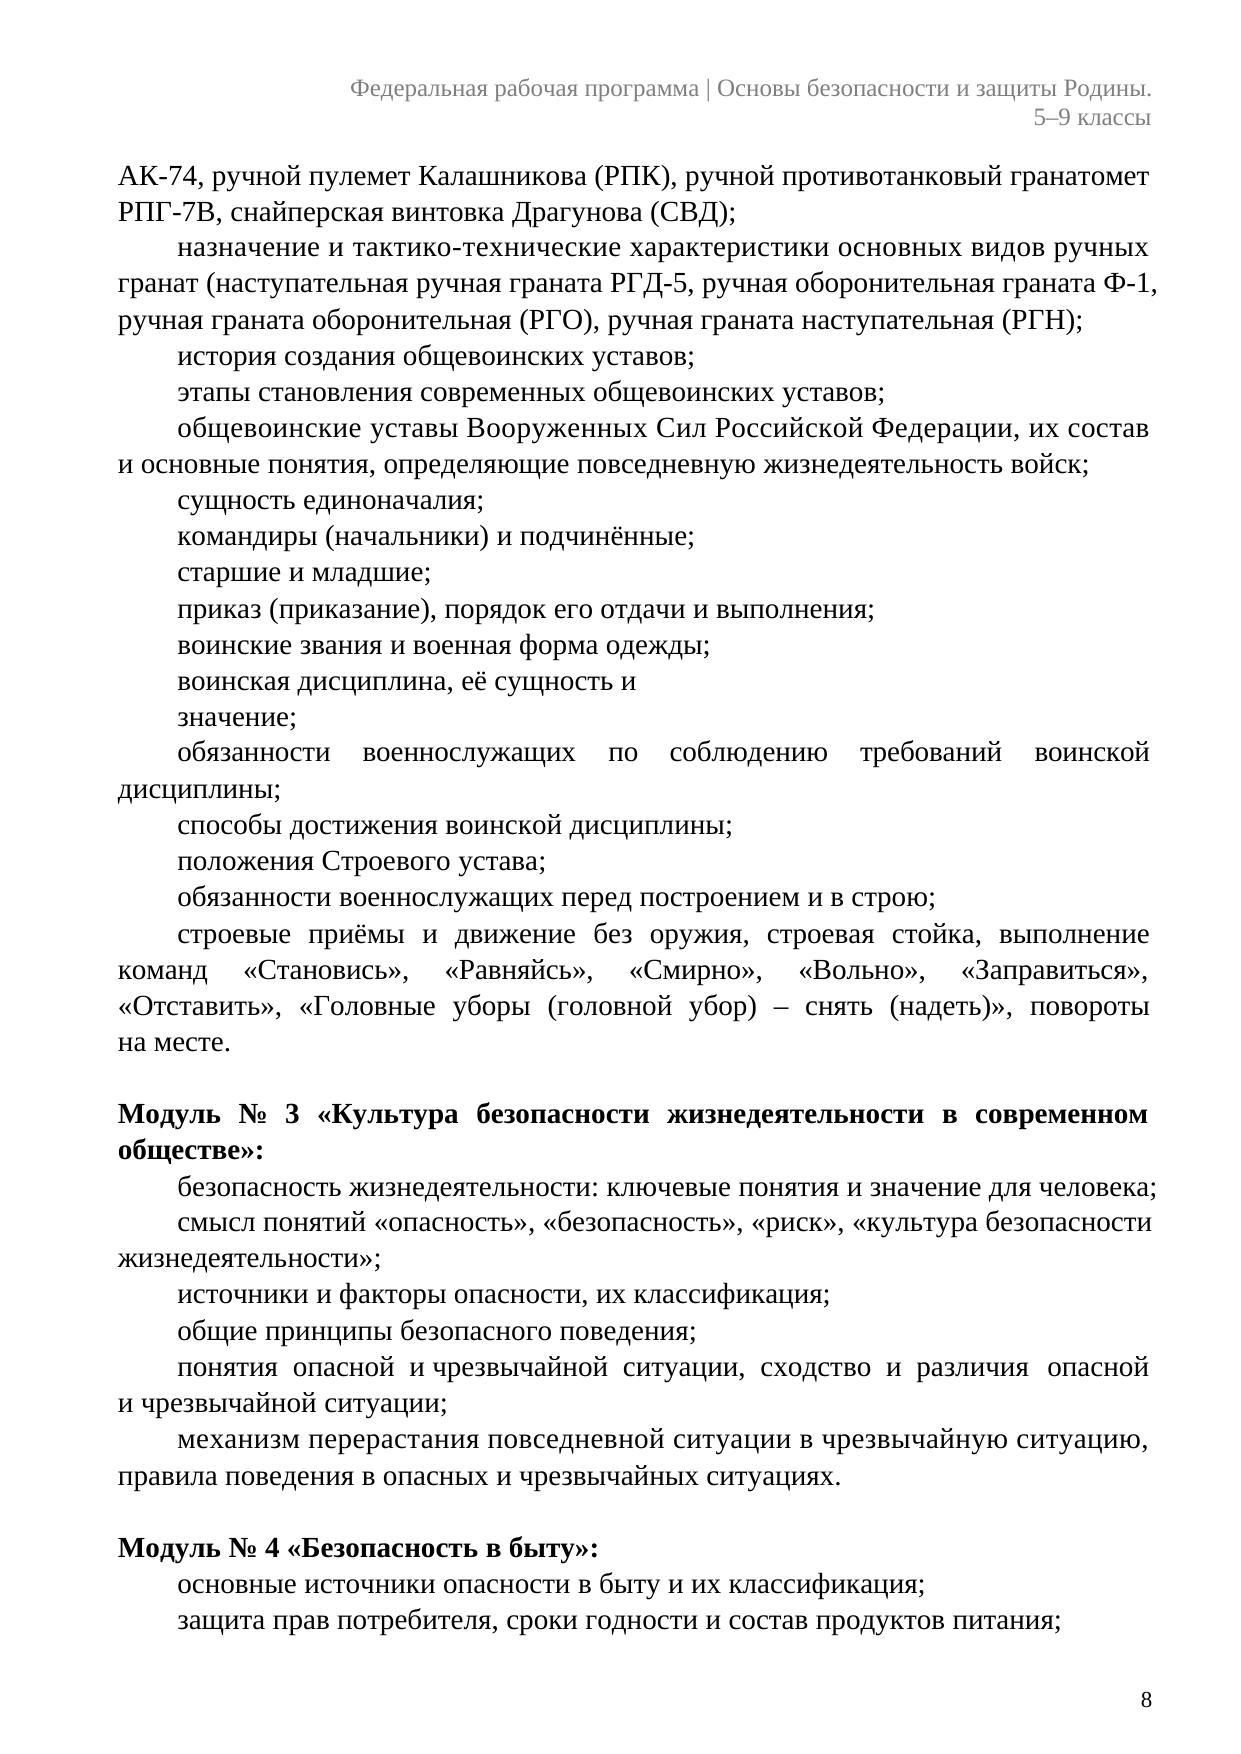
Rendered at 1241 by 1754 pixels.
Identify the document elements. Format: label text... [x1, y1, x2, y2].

text Федеральная рабочая программа | Основы безопасности и защиты Родины. 5–9 классы [350, 73, 1158, 131]
text назначение и тактико-технические характеристики основных видов ручных гранат (наступательная ручная граната РГД-5, ручная оборонительная граната Ф-1, ручная граната оборонительная (РГО), ручная граната наступательная (РГН); [118, 229, 1158, 335]
text защита прав потребителя, сроки годности и состав продуктов питания; [177, 1602, 1240, 1636]
text Модуль № 3 «Культура безопасности жизнедеятельности в современном обществе»: [118, 1096, 1157, 1166]
text механизм перерастания повседневной ситуации в чрезвычайную ситуацию, [177, 1421, 1240, 1454]
text 8 [1141, 1686, 1240, 1713]
text безопасность жизнедеятельности: ключевые понятия и значение для человека; смысл понятий «опасность», «безопасность», «риск», «культура безопасности [177, 1169, 1158, 1238]
text общевоинские уставы Вооруженных Сил Российской Федерации, их состав [177, 410, 1240, 443]
text сущность единоначалия; [177, 482, 1240, 516]
text источники и факторы опасности, их классификация; [177, 1277, 1240, 1310]
text РПГ-7В, снайперская винтовка Драгунова (СВД); [118, 194, 1240, 228]
text этапы становления современных общевоинских уставов; [177, 374, 1240, 407]
text АК-74, ручной пулемет Калашникова (РПК), ручной противотанковый гранатомет [118, 158, 1240, 192]
text строевые приёмы и движение без оружия, строевая стойка, выполнение [177, 916, 1240, 949]
text командиры (начальники) и подчинённые; старшие и младшие; [177, 518, 702, 588]
text обязанности военнослужащих перед построением и в строю; [177, 879, 1240, 913]
text способы достижения воинской дисциплины; положения Строевого устава; [177, 807, 739, 877]
text «Отставить», «Головные уборы (головной убор) – снять (надеть)», повороты на месте. [118, 988, 1158, 1058]
text дисциплины; [118, 771, 1240, 805]
text приказ (приказание), порядок его отдачи и выполнения; [177, 591, 1240, 624]
text понятия опасной и чрезвычайной ситуации, сходство и различия опасной и чрезвычайной ситуации; [118, 1349, 1157, 1419]
text общие принципы безопасного поведения; [177, 1313, 1240, 1347]
text Модуль № 4 «Безопасность в быту»: [118, 1530, 1240, 1563]
text история создания общевоинских уставов; [177, 338, 1240, 371]
text воинские звания и военная форма одежды; воинская дисциплина, её сущность и значение; [177, 627, 762, 732]
text команд «Становись», «Равняйсь», «Смирно», «Вольно», «Заправиться», [118, 952, 1240, 985]
text правила поведения в опасных и чрезвычайных ситуациях. [118, 1458, 1240, 1491]
text и основные понятия, определяющие повседневную жизнедеятельность войск; [118, 446, 1240, 480]
text жизнедеятельности»; [118, 1241, 1240, 1274]
text основные источники опасности в быту и их классификация; [177, 1566, 1240, 1599]
text обязанности военнослужащих по соблюдению требований воинской [177, 734, 1240, 768]
